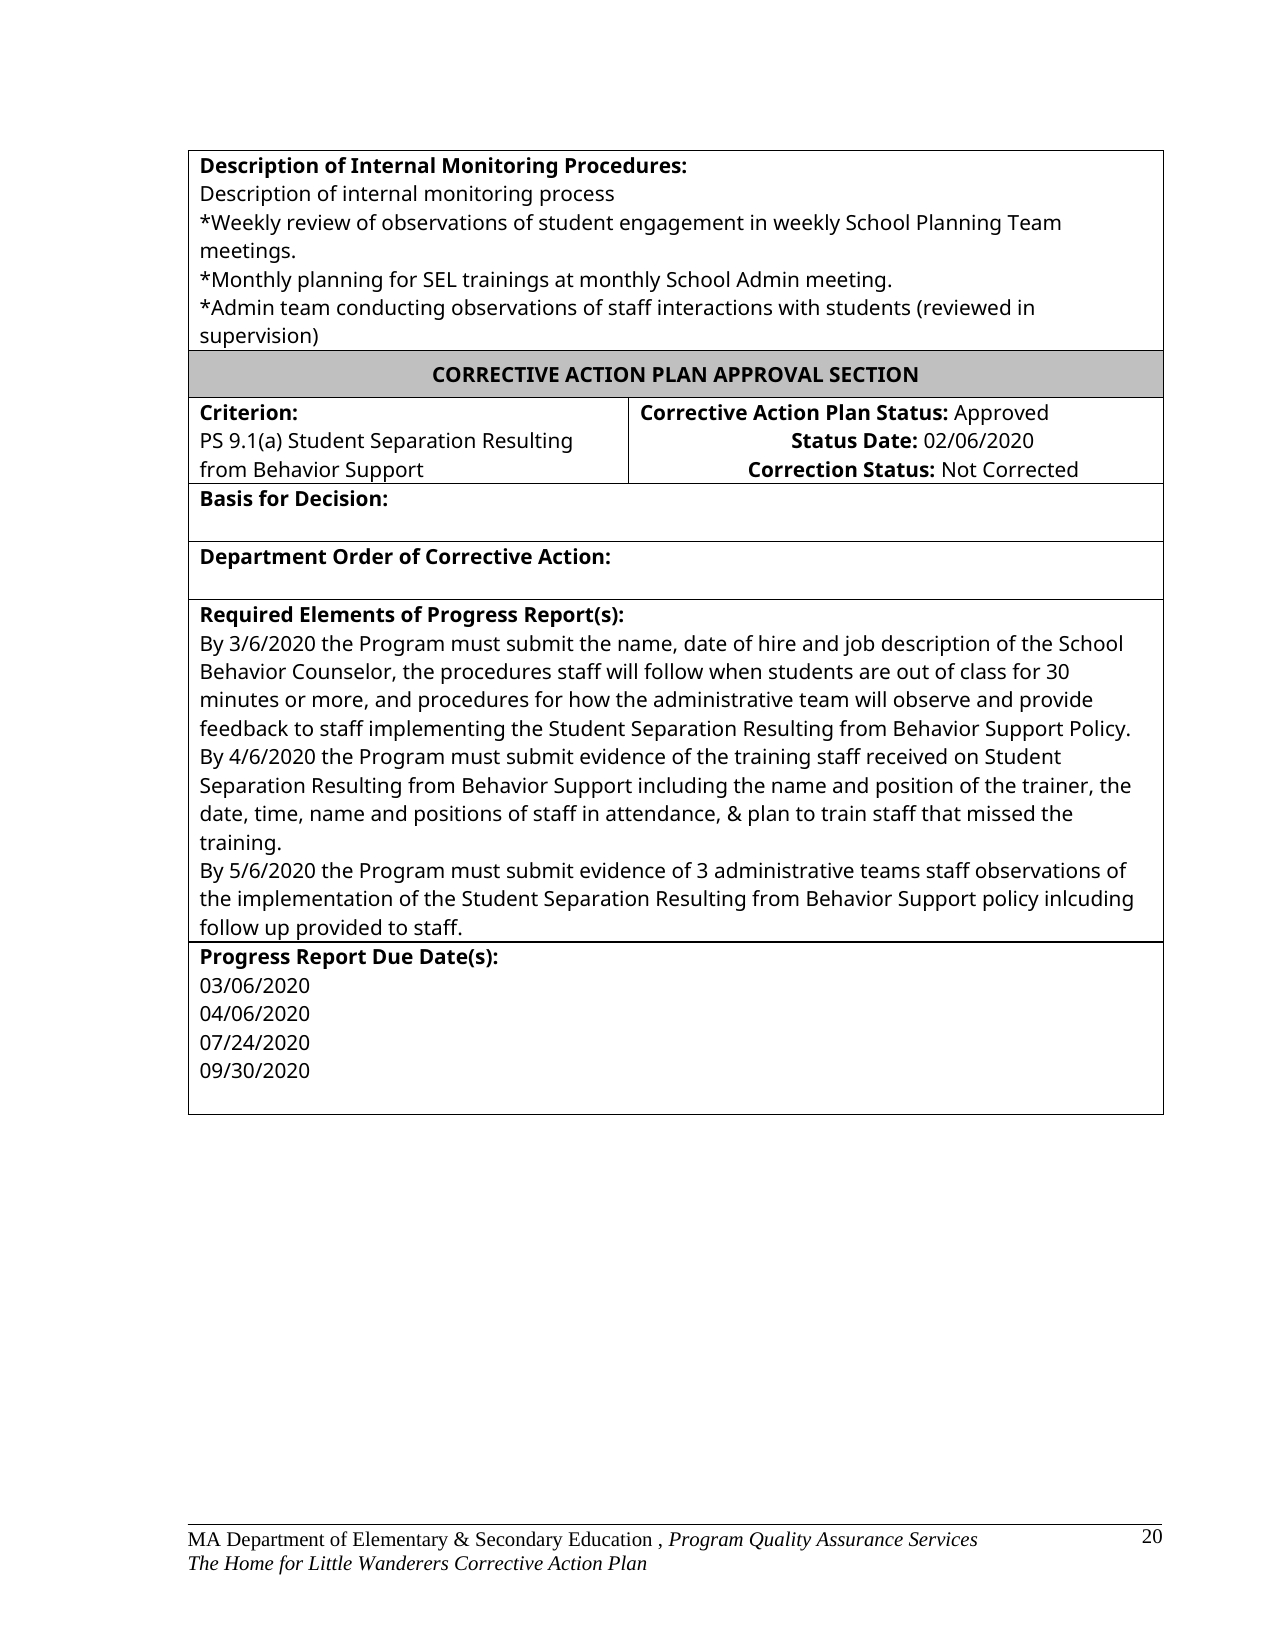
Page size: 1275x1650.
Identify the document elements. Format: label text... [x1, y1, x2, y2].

table_cell Required Elements of Progress Report(s): By 3/6/2020 the Program must submit the name, date of hire and job description of the School Behavior Counselor, the procedures staff will follow when students are out of class for 30 minutes or more, and procedures for how the administrative team will observe and provide feedback to staff implementing the Student Separation Resulting from Behavior Support Policy. By 4/6/2020 the Program must submit evidence of the training staff received on Student Separation Resulting from Behavior Support including the name and position of the trainer, the date, time, name and positions of staff in attendance, & plan to train staff that missed the training. By 5/6/2020 the Program must submit evidence of 3 administrative teams staff observations of the implementation of the Student Separation Resulting from Behavior Support policy inlcuding follow up provided to staff. [189, 600, 1163, 941]
table_cell Department Order of Corrective Action: [189, 542, 1163, 599]
table_cell Criterion: PS 9.1(a) Student Separation Resulting from Behavior Support [189, 398, 628, 483]
table_cell CORRECTIVE ACTION PLAN APPROVAL SECTION [189, 351, 1163, 397]
table_cell Progress Report Due Date(s): 03/06/2020 04/06/2020 07/24/2020 09/30/2020 [189, 943, 1163, 1113]
table_cell Corrective Action Plan Status: Approved Status Date: 02/06/2020 Correction Status: Not Corrected [629, 398, 1163, 483]
table_cell Basis for Decision: [189, 484, 1163, 541]
table_cell Description of Internal Monitoring Procedures: Description of internal monitoring process *Weekly review of observations of student engagement in weekly School Planning Team meetings. *Monthly planning for SEL trainings at monthly School Admin meeting. *Admin team conducting observations of staff interactions with students (reviewed in supervision) [189, 151, 1163, 350]
